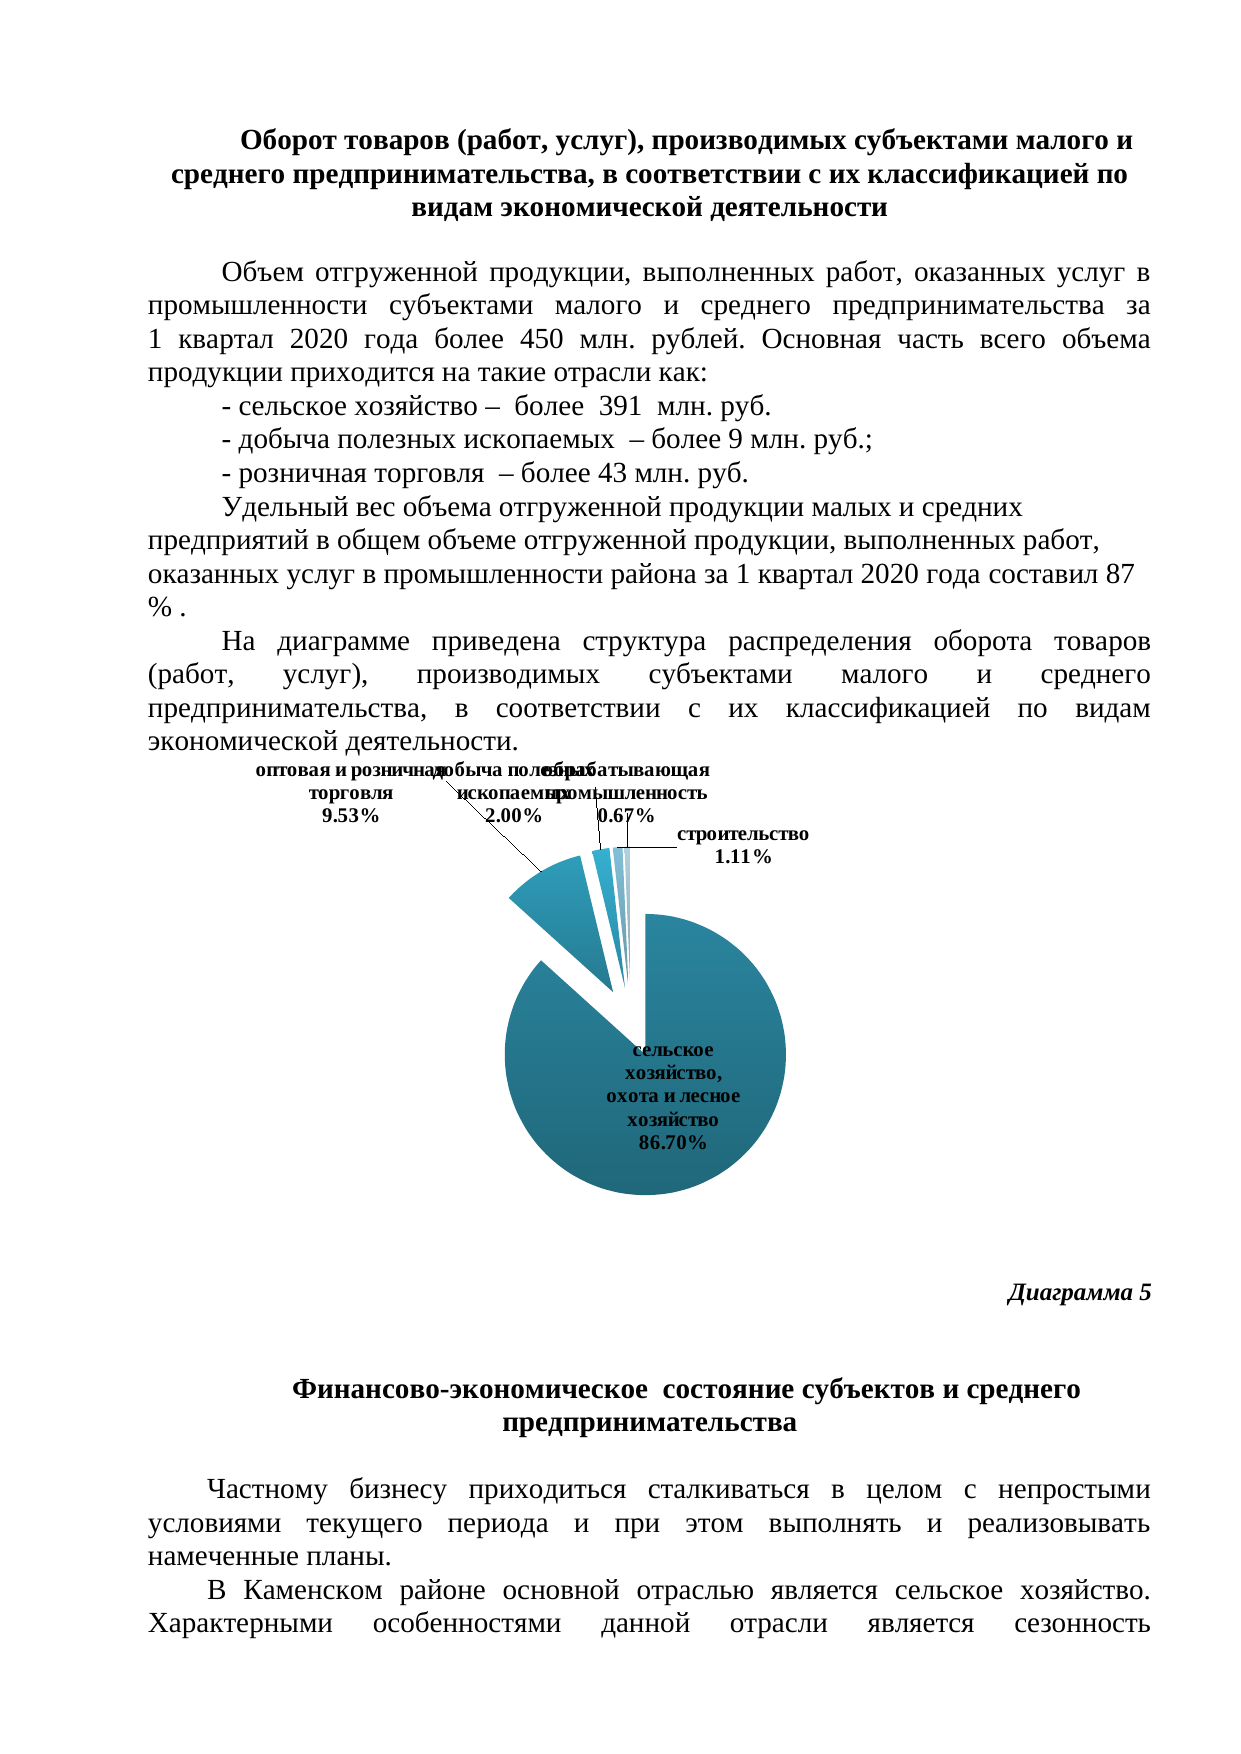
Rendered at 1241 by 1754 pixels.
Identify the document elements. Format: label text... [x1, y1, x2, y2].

text Частному бизнесу приходиться сталкиваться в целом с непростыми условиями текущего периода и при этом выполнять и реализовывать намеченные планы. [148, 1471, 1152, 1572]
text Финансово-экономическое состояние субъектов и среднего предпринимательства [148, 1371, 1152, 1438]
text На диаграмме приведена структура распределения оборота товаров (работ, услуг), производимых субъектами малого и среднего предпринимательства, в соответствии с их классификацией по видам экономической деятельности. [148, 623, 1152, 757]
text - розничная торговля – более 43 млн. руб. [148, 455, 1152, 489]
text Диаграмма 5 [148, 1277, 1152, 1306]
text Удельный вес объема отгруженной продукции малых и средних предприятий в общем объеме отгруженной продукции, выполненных работ, оказанных услуг в промышленности района за 1 квартал 2020 года составил 87 % . [148, 489, 1152, 623]
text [148, 1572, 1152, 1639]
text Объем отгруженной продукции, выполненных работ, оказанных услуг в промышленности субъектами малого и среднего предпринимательства за 1 квартал 2020 года более 450 млн. рублей. Основная часть всего объема продукции приходится на такие отрасли как: [148, 254, 1152, 388]
text - сельское хозяйство – более 391 млн. руб. [148, 388, 1152, 422]
text - добыча полезных ископаемых – более 9 млн. руб.; [148, 422, 1152, 455]
text Оборот товаров (работ, услуг), производимых субъектами малого и среднего предпринимательства, в соответствии с их классификацией по видам экономической деятельности [148, 122, 1152, 223]
